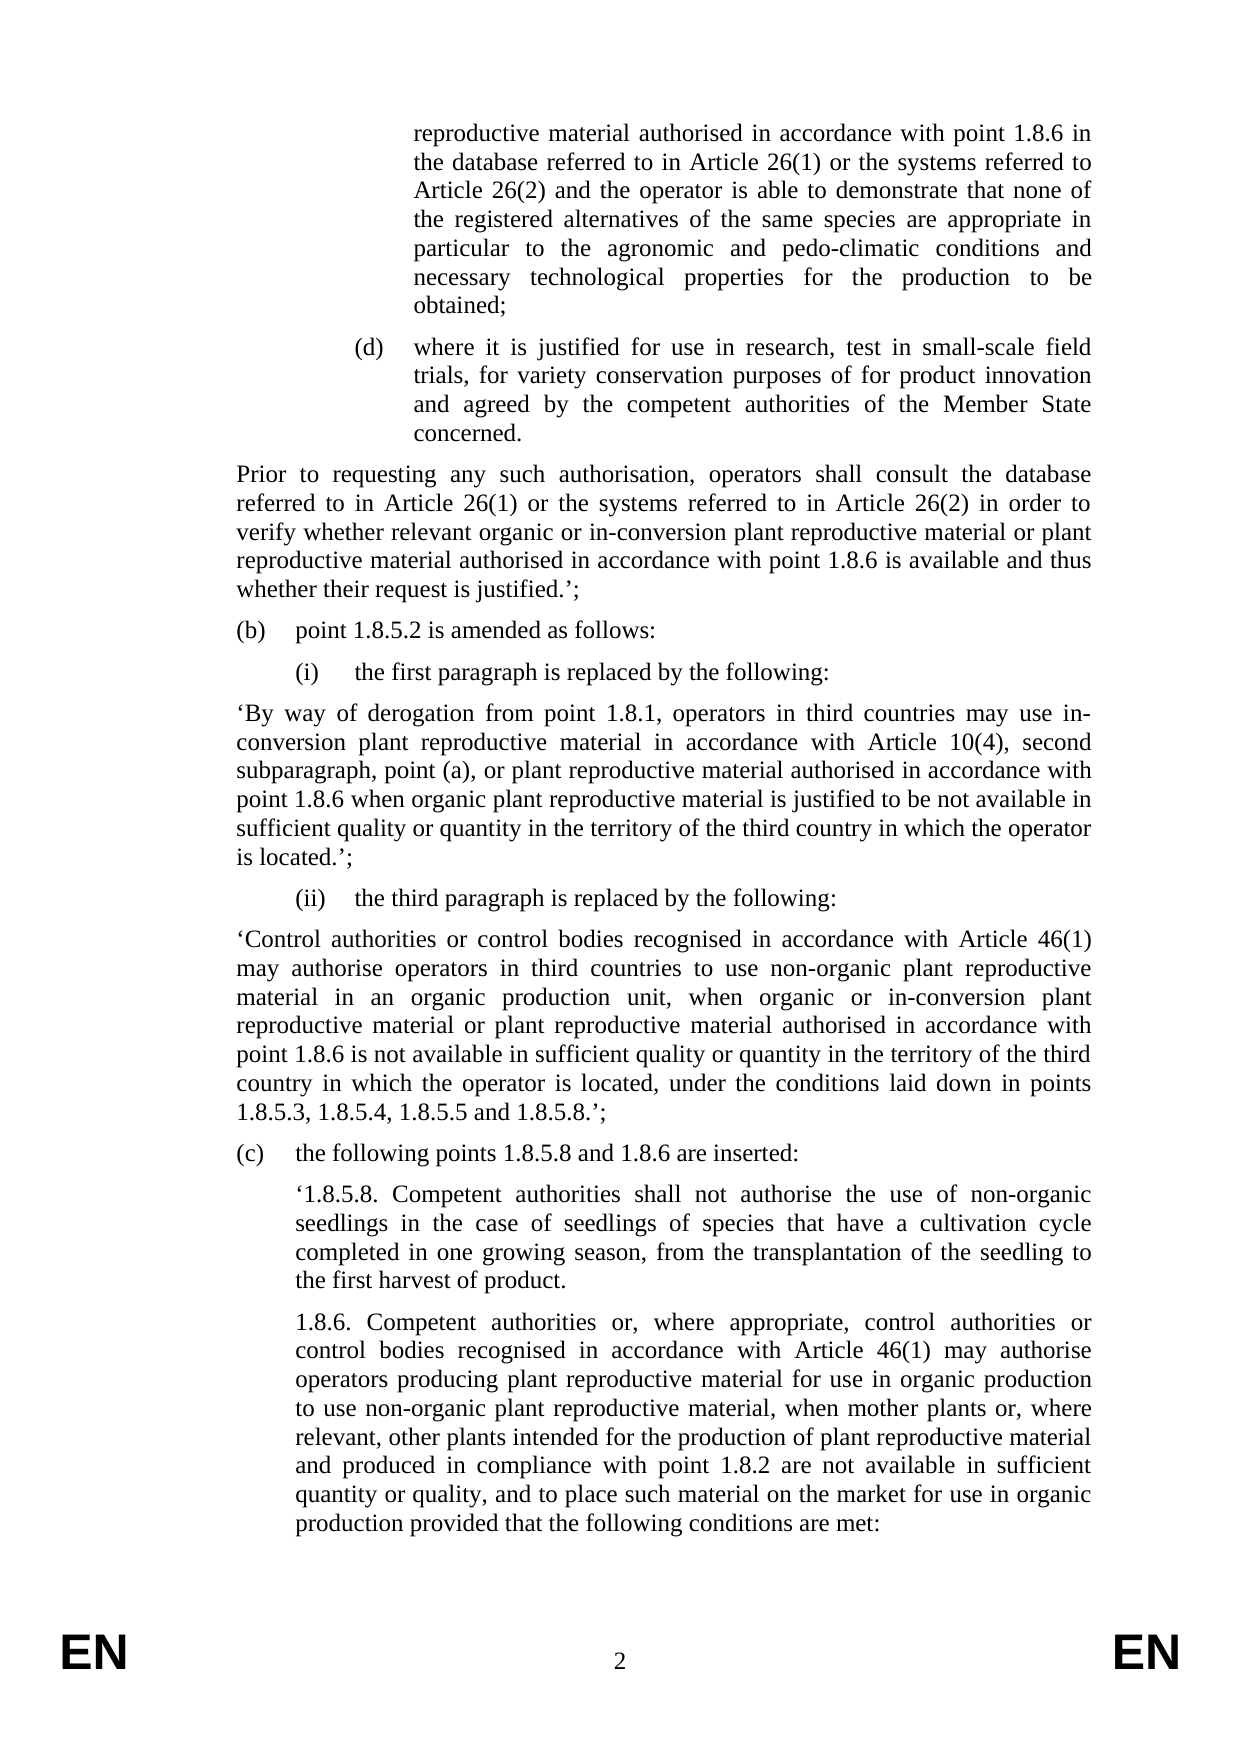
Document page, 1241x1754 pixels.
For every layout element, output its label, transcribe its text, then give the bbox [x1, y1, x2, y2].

text the following points 1.8.5.8 and 1.8.6 are inserted: [236, 1138, 1093, 1167]
text ‘Control authorities or control bodies recognised in accordance with Article 46(1) may authorise operators in third countries to use non-organic plant reproductive material in an organic production unit, when organic or in-conversion plant reproductive material or plant reproductive material authorised in accordance with point 1.8.6 is not available in sufficient quality or quantity in the territory of the third country in which the operator is located, under the conditions laid down in points 1.8.5.3, 1.8.5.4, 1.8.5.5 and 1.8.5.8.’; [236, 924, 1093, 1126]
list where it is justified for use in research, test in small-scale field trials, for variety conservation purposes of for product innovation and agreed by the competent authorities of the Member State concerned. [354, 332, 1093, 447]
text (ii) the third paragraph is replaced by the following: [295, 883, 1093, 912]
text point 1.8.5.2 is amended as follows: [236, 616, 1093, 644]
text (i) the first paragraph is replaced by the following: [295, 657, 1093, 686]
text Prior to requesting any such authorisation, operators shall consult the database referred to in Article 26(1) or the systems referred to in Article 26(2) in order to verify whether relevant organic or in-conversion plant reproductive material or plant reproductive material authorised in accordance with point 1.8.6 is available and thus whether their request is justified.’; [236, 459, 1093, 603]
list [354, 118, 1093, 319]
text 1.8.6. Competent authorities or, where appropriate, control authorities or control bodies recognised in accordance with Article 46(1) may authorise operators producing plant reproductive material for use in organic production to use non-organic plant reproductive material, when mother plants or, where relevant, other plants intended for the production of plant reproductive material and produced in compliance with point 1.8.2 are not available in sufficient quantity or quality, and to place such material on the market for use in organic production provided that the following conditions are met: [295, 1307, 1093, 1537]
text ‘1.8.5.8. Competent authorities shall not authorise the use of non-organic seedlings in the case of seedlings of species that have a cultivation cycle completed in one growing season, from the transplantation of the seedling to the first harvest of product. [295, 1179, 1093, 1294]
text ‘By way of derogation from point 1.8.1, operators in third countries may use in-conversion plant reproductive material in accordance with Article 10(4), second subparagraph, point (a), or plant reproductive material authorised in accordance with point 1.8.6 when organic plant reproductive material is justified to be not available in sufficient quality or quantity in the territory of the third country in which the operator is located.’; [236, 698, 1093, 871]
